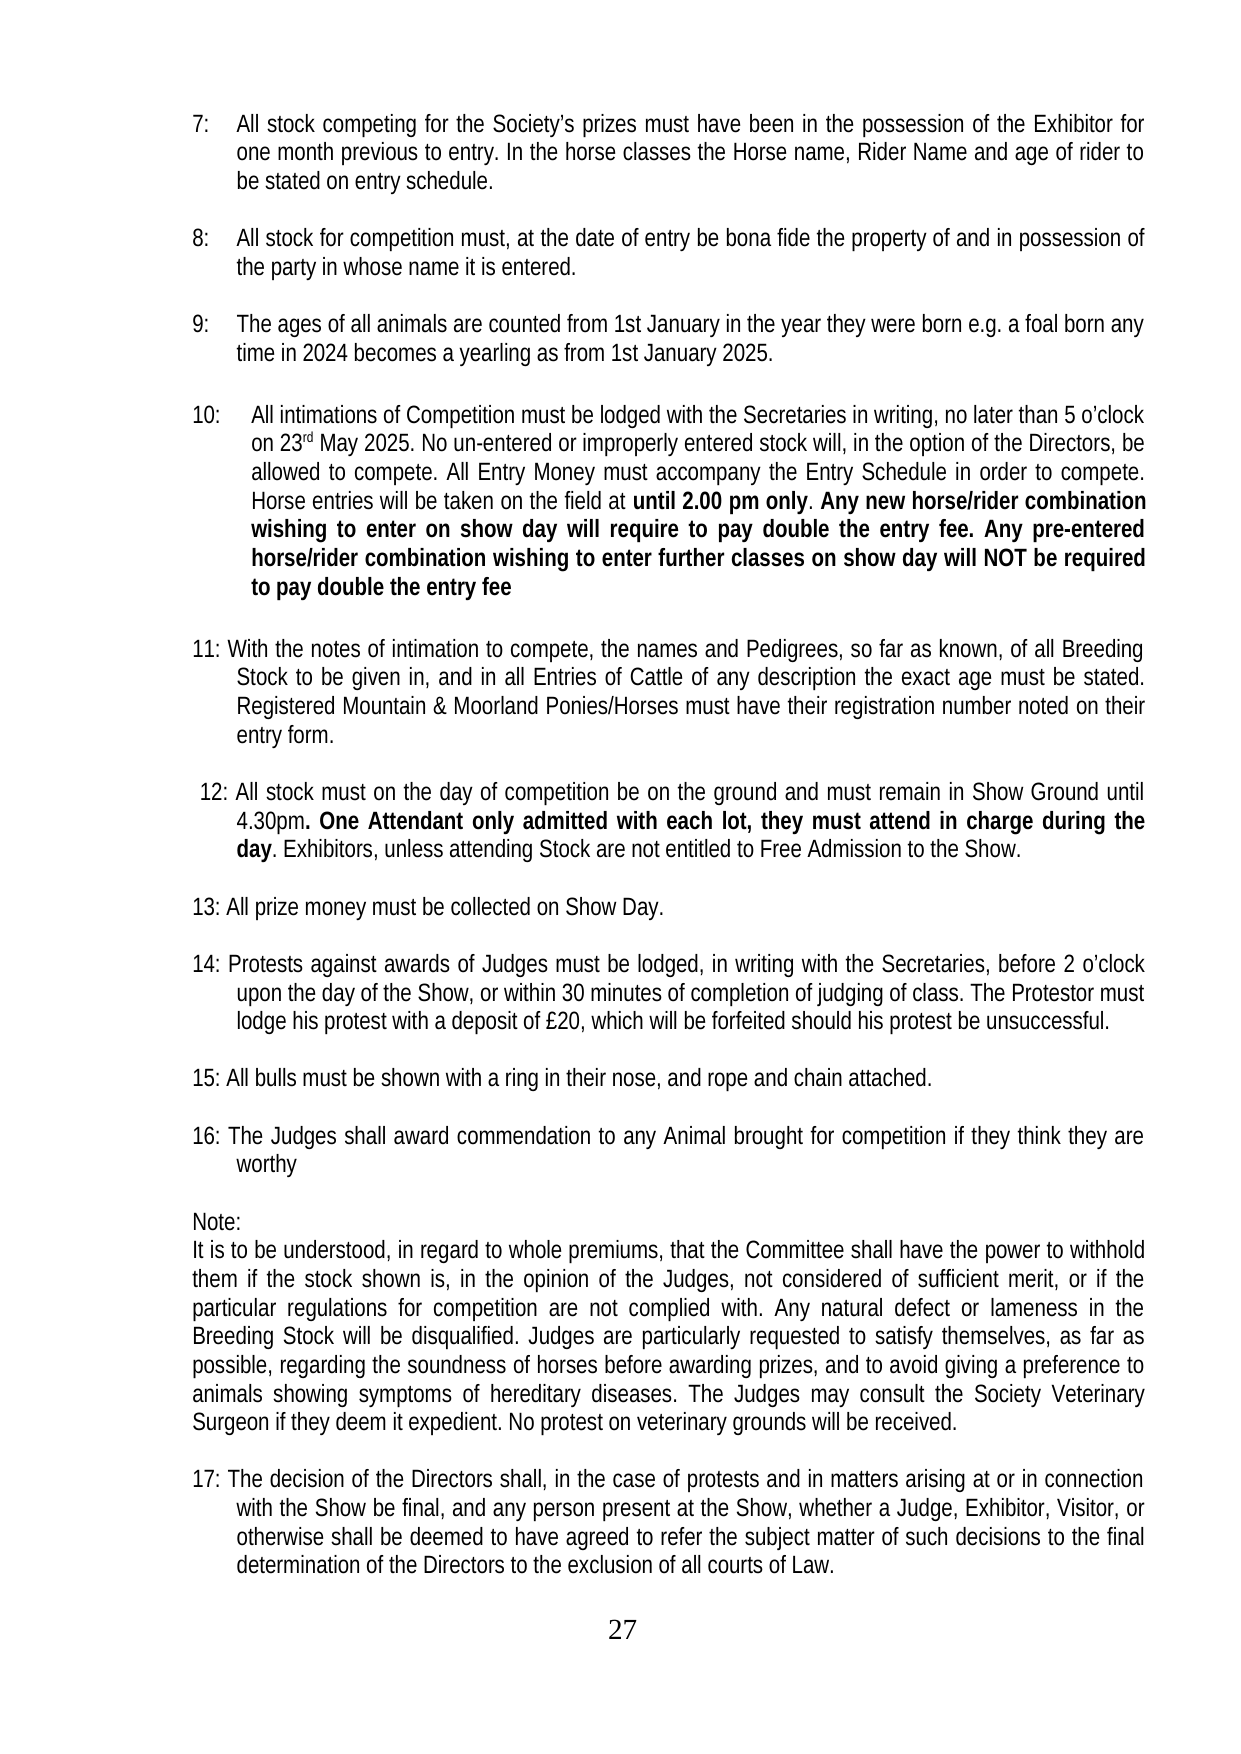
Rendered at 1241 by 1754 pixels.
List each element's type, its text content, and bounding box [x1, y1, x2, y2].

text 14: Protests against awards of Judges must be lodged, in writing with the Secretaries, before 2 o’clock upon the day of the Show, or within 30 minutes of completion of judging of class. The Protestor must lodge his protest with a deposit of £20, which will be forfeited should his protest be unsuccessful. [192, 949, 1147, 1035]
text 7: All stock competing for the Society’s prizes must have been in the possession of the Exhibitor for one month previous to entry. In the horse classes the Horse name, Rider Name and age of rider to be stated on entry schedule. [192, 108, 1147, 194]
text 13: All prize money must be collected on Show Day. [192, 892, 1147, 920]
text 11: With the notes of intimation to compete, the names and Pedigrees, so far as known, of all Breeding Stock to be given in, and in all Entries of Cattle of any description the exact age must be stated. Registered Mountain & Moorland Ponies/Horses must have their registration number noted on their entry form. [192, 634, 1147, 748]
text Note: [192, 1207, 1147, 1235]
text It is to be understood, in regard to whole premiums, that the Committee shall have the power to withhold them if the stock shown is, in the opinion of the Judges, not considered of sufficient merit, or if the particular regulations for competition are not complied with. Any natural defect or lameness in the Breeding Stock will be disqualified. Judges are particularly requested to satisfy themselves, as far as possible, regarding the soundness of horses before awarding prizes, and to avoid giving a preference to animals showing symptoms of hereditary diseases. The Judges may consult the Society Veterinary Surgeon if they deem it expedient. No protest on veterinary grounds will be received. [192, 1235, 1147, 1436]
text 10: All intimations of Competition must be lodged with the Secretaries in writing, no later than 5 o’clock on 23rd May 2025. No un-entered or improperly entered stock will, in the option of the Directors, be allowed to compete. All Entry Money must accompany the Entry Schedule in order to compete. Horse entries will be taken on the field at until 2.00 pm only. Any new horse/rider combination wishing to enter on show day will require to pay double the entry fee. Any pre-entered horse/rider combination wishing to enter further classes on show day will NOT be required to pay double the entry fee [192, 400, 1147, 600]
text 12: All stock must on the day of competition be on the ground and must remain in Show Ground until 4.30pm. One Attendant only admitted with each lot, they must attend in charge during the day. Exhibitors, unless attending Stock are not entitled to Free Admission to the Show. [192, 777, 1147, 863]
text 17: The decision of the Directors shall, in the case of protests and in matters arising at or in connection with the Show be final, and any person present at the Show, whether a Judge, Exhibitor, Visitor, or otherwise shall be deemed to have agreed to refer the subject matter of such decisions to the final determination of the Directors to the exclusion of all courts of Law. [192, 1464, 1147, 1579]
text 9: The ages of all animals are counted from 1st January in the year they were born e.g. a foal born any time in 2024 becomes a yearling as from 1st January 2025. [192, 309, 1147, 366]
text 8: All stock for competition must, at the date of entry be bona fide the property of and in possession of the party in whose name it is entered. [192, 223, 1147, 280]
text 16: The Judges shall award commendation to any Animal brought for competition if they think they are worthy [192, 1121, 1147, 1178]
text 15: All bulls must be shown with a ring in their nose, and rope and chain attached. [192, 1063, 1147, 1092]
